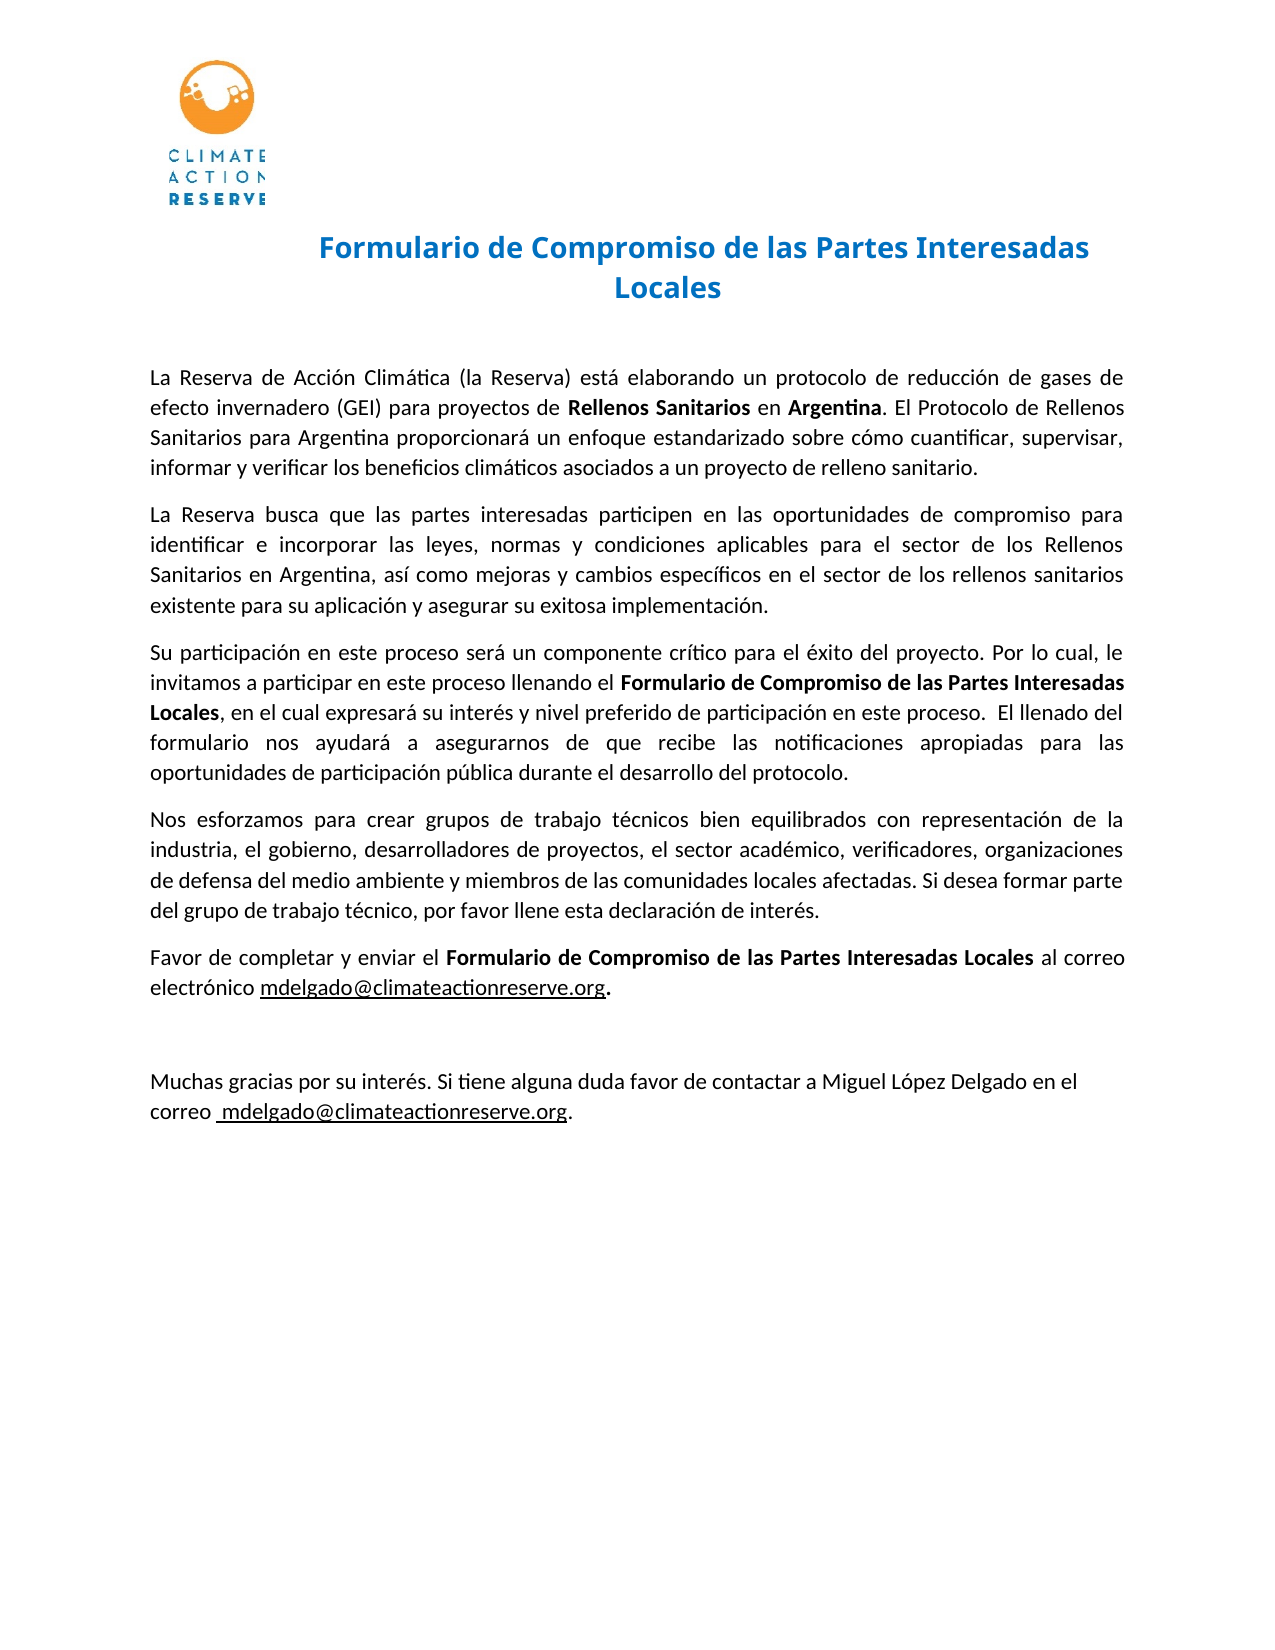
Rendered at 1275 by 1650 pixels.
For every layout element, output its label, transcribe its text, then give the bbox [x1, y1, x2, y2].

text Muchas gracias por su interés. Si tiene alguna duda favor de contactar a Miguel López Delgado en el correo mdelgado@climateactionreserve.org. [150, 1067, 1125, 1125]
text Favor de completar y enviar el Formulario de Compromiso de las Partes Interesadas Locales al correo electrónico mdelgado@climateactionreserve.org. [150, 943, 1125, 1001]
text Su participación en este proceso será un componente crítico para el éxito del proyecto. Por lo cual, le invitamos a participar en este proceso llenando el Formulario de Compromiso de las Partes Interesadas Locales, en el cual expresará su interés y nivel preferido de participación en este proceso. El llenado del formulario nos ayudará a asegurarnos de que recibe las notificaciones apropiadas para las oportunidades de participación pública durante el desarrollo del protocolo. [150, 638, 1125, 787]
text La Reserva busca que las partes interesadas participen en las oportunidades de compromiso para identificar e incorporar las leyes, normas y condiciones aplicables para el sector de los Rellenos Sanitarios en Argentina, así como mejoras y cambios específicos en el sector de los rellenos sanitarios existente para su aplicación y asegurar su exitosa implementación. [150, 500, 1125, 619]
text Nos esforzamos para crear grupos de trabajo técnicos bien equilibrados con representación de la industria, el gobierno, desarrolladores de proyectos, el sector académico, verificadores, organizaciones de defensa del medio ambiente y miembros de las comunidades locales afectadas. Si desea formar parte del grupo de trabajo técnico, por favor llene esta declaración de interés. [150, 805, 1125, 924]
picture [167, 57, 265, 205]
subtitle Formulario de Compromiso de las Partes Interesadas Locales [150, 227, 1125, 307]
text La Reserva de Acción Climática (la Reserva) está elaborando un protocolo de reducción de gases de efecto invernadero (GEI) para proyectos de Rellenos Sanitarios en Argentina. El Protocolo de Rellenos Sanitarios para Argentina proporcionará un enfoque estandarizado sobre cómo cuantificar, supervisar, informar y verificar los beneficios climáticos asociados a un proyecto de relleno sanitario. [150, 363, 1125, 481]
